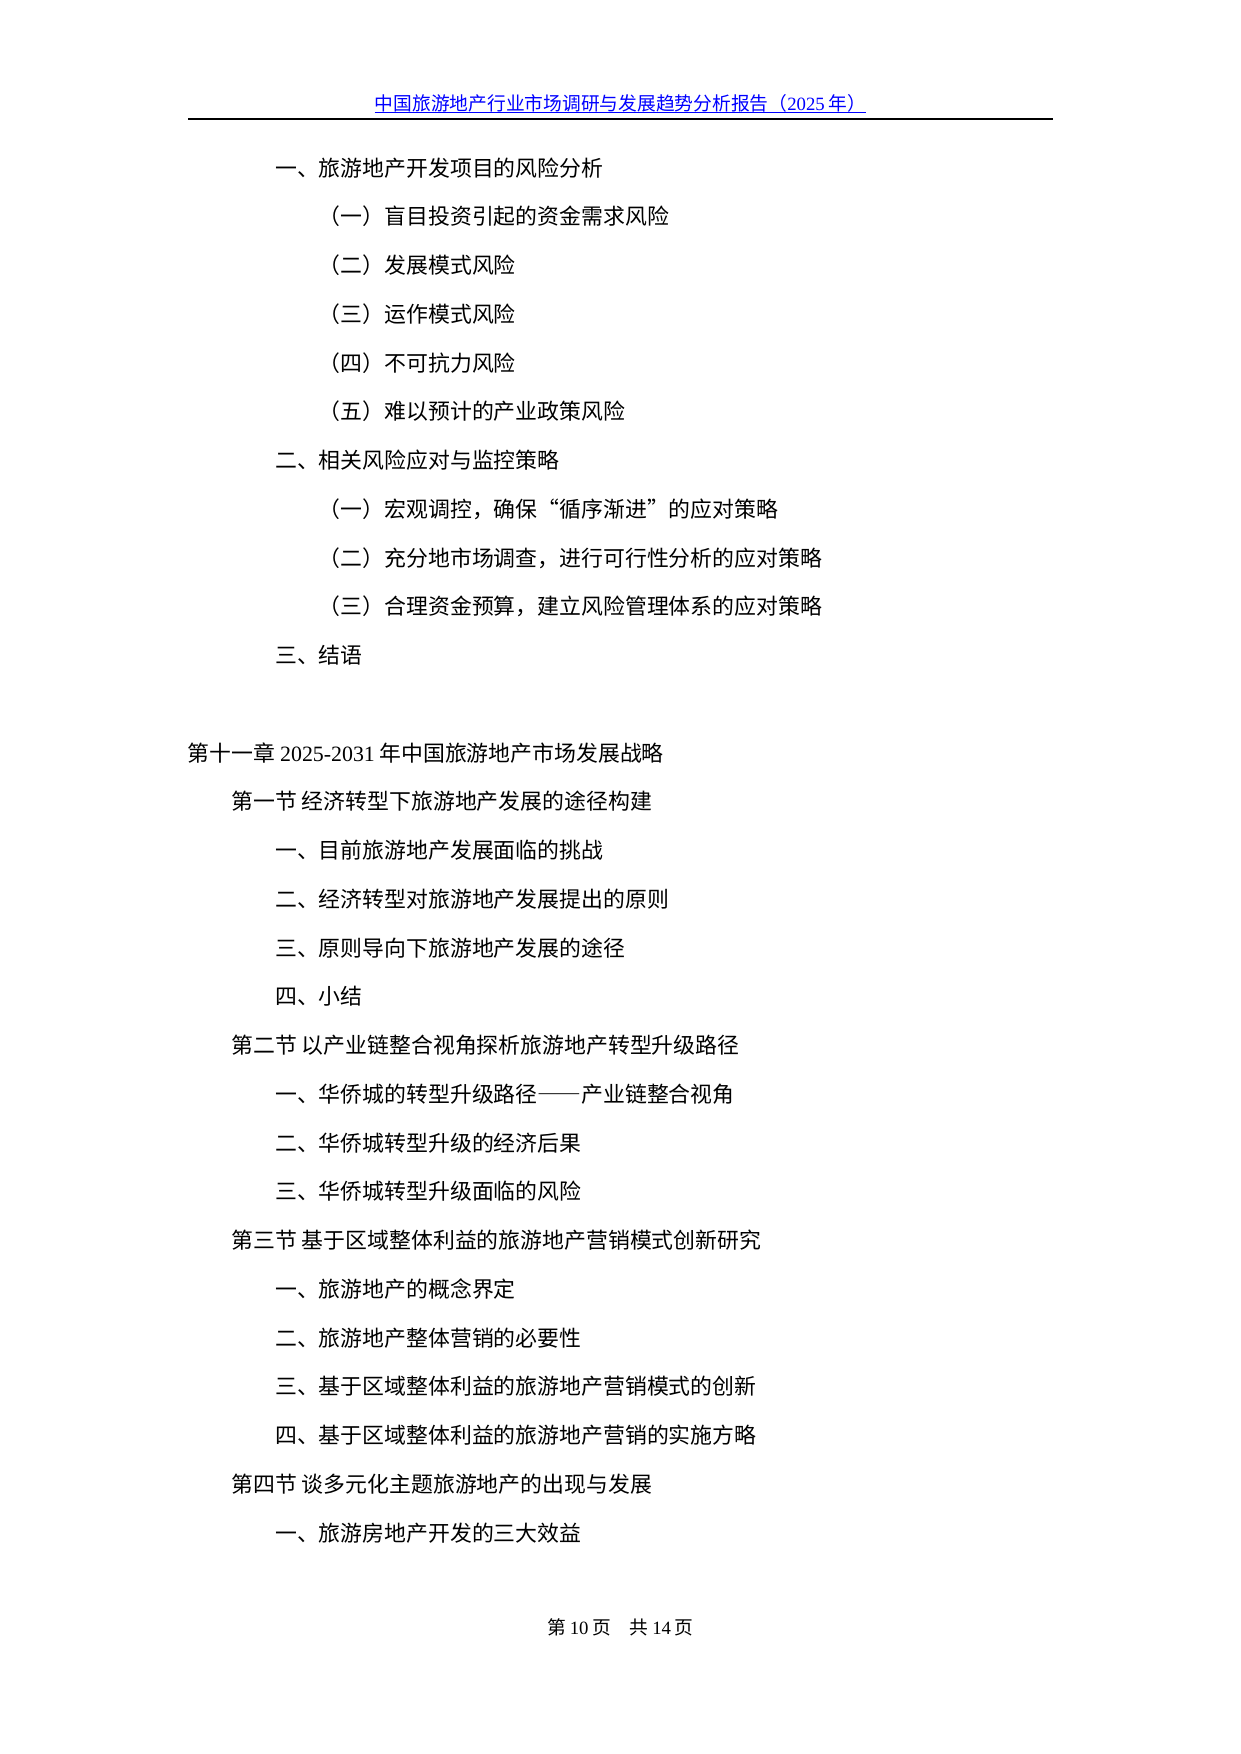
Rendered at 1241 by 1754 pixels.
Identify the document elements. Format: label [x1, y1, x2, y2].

text [187, 150, 1053, 1548]
